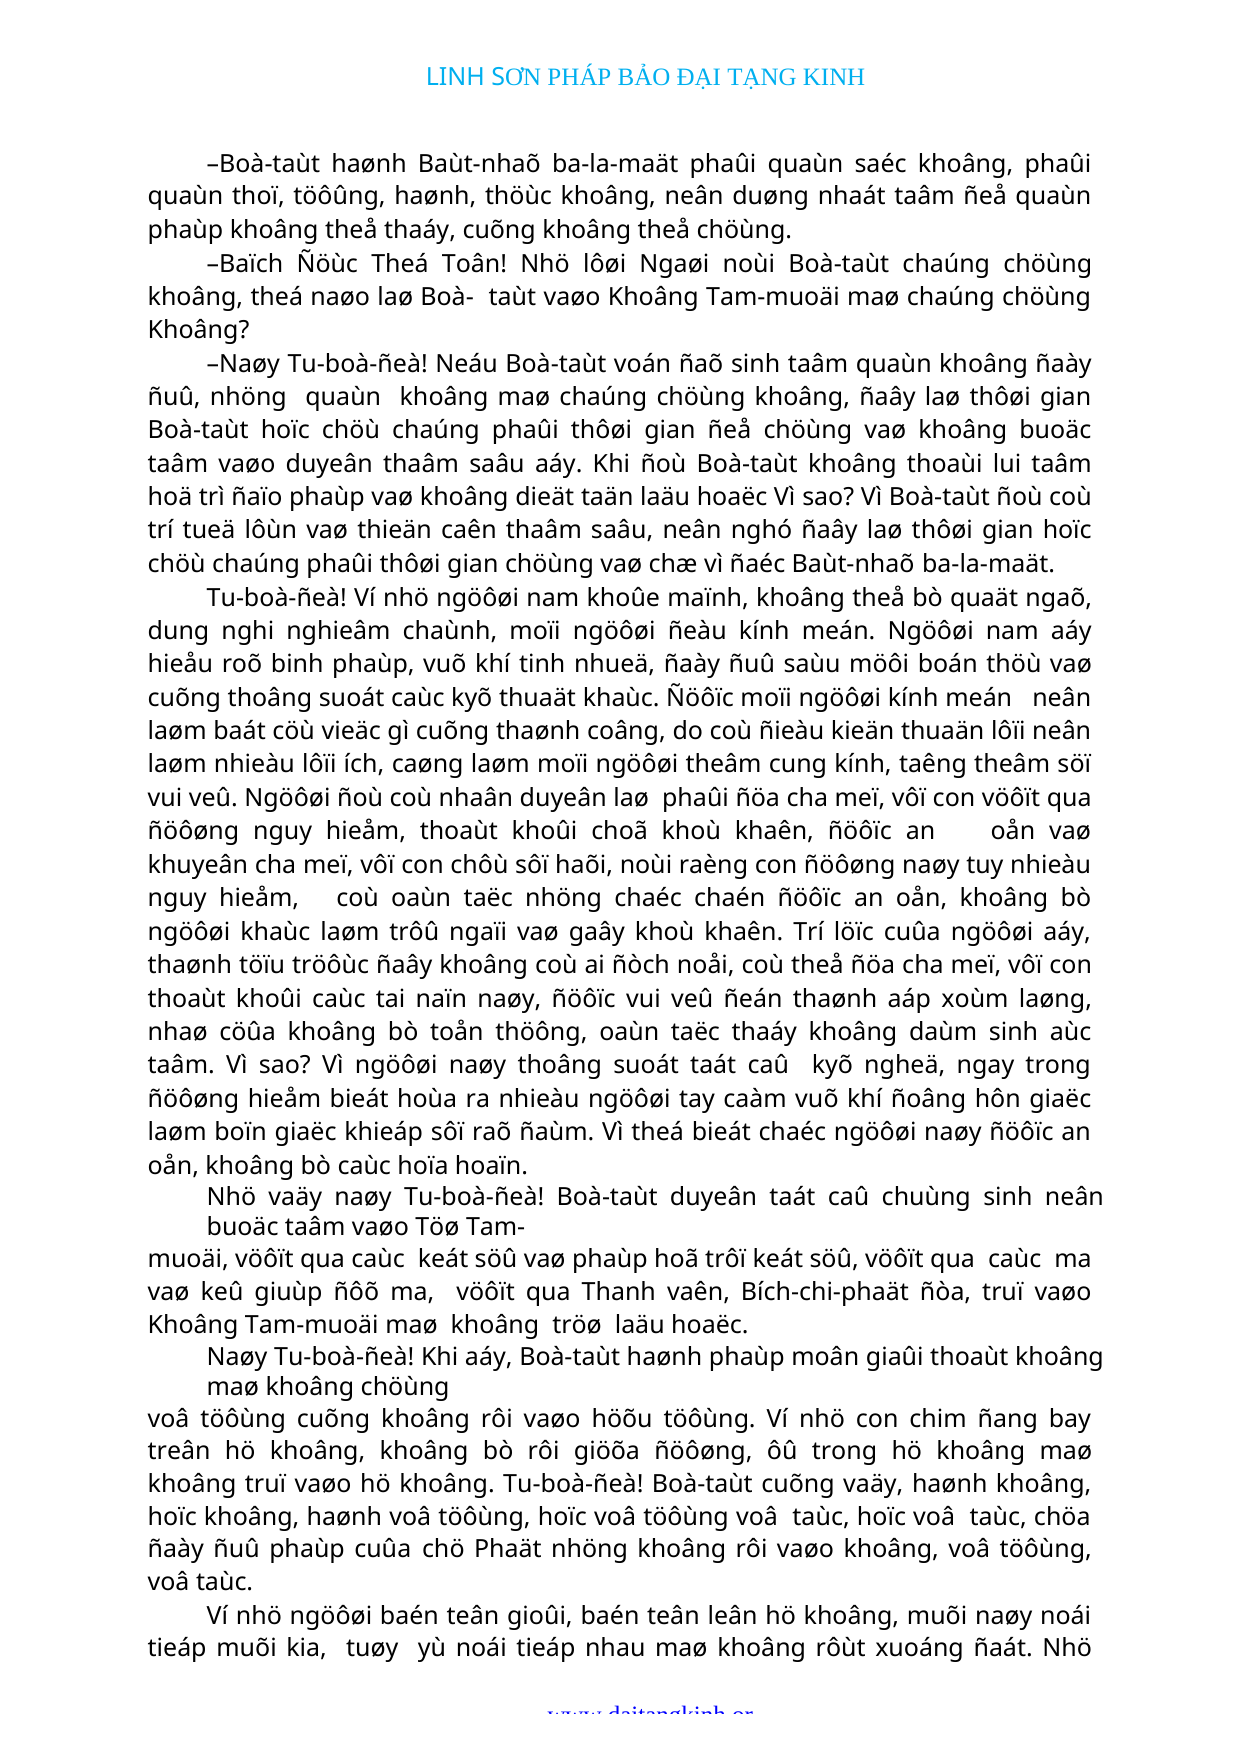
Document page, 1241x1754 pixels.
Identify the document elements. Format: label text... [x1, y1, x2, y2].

text –Baïch Ñöùc Theá Toân! Nhö lôøi Ngaøi noùi Boà-taùt chaúng chöùng khoâng, theá naøo laø Boà- taùt vaøo Khoâng Tam-muoäi maø chaúng chöùng Khoâng? [147, 246, 1093, 346]
text –Naøy Tu-boà-ñeà! Neáu Boà-taùt voán ñaõ sinh taâm quaùn khoâng ñaày ñuû, nhöng quaùn khoâng maø chaúng chöùng khoâng, ñaây laø thôøi gian Boà-taùt hoïc chöù chaúng phaûi thôøi gian ñeå chöùng vaø khoâng buoäc taâm vaøo duyeân thaâm saâu aáy. Khi ñoù Boà-taùt khoâng thoaùi lui taâm hoä trì ñaïo phaùp vaø khoâng dieät taän laäu hoaëc Vì sao? Vì Boà-taùt ñoù coù trí tueä lôùn vaø thieän caên thaâm saâu, neân nghó ñaây laø thôøi gian hoïc chöù chaúng phaûi thôøi gian chöùng vaø chæ vì ñaéc Baùt-nhaõ ba-la-maät. [147, 346, 1093, 580]
text –Boà-taùt haønh Baùt-nhaõ ba-la-maät phaûi quaùn saéc khoâng, phaûi quaùn thoï, töôûng, haønh, thöùc khoâng, neân duøng nhaát taâm ñeå quaùn phaùp khoâng theå thaáy, cuõng khoâng theå chöùng. [147, 145, 1093, 246]
text Nhö vaäy naøy Tu-boà-ñeà! Boà-taùt duyeân taát caû chuùng sinh neân buoäc taâm vaøo Töø Tam- [206, 1181, 1105, 1241]
text muoäi, vöôït qua caùc keát söû vaø phaùp hoã trôï keát söû, vöôït qua caùc ma vaø keû giuùp ñôõ ma, vöôït qua Thanh vaên, Bích-chi-phaät ñòa, truï vaøo Khoâng Tam-muoäi maø khoâng tröø laäu hoaëc. [147, 1241, 1093, 1341]
text Naøy Tu-boà-ñeà! Khi aáy, Boà-taùt haønh phaùp moân giaûi thoaùt khoâng maø khoâng chöùng [206, 1341, 1105, 1401]
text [147, 1598, 1093, 1664]
text Tu-boà-ñeà! Ví nhö ngöôøi nam khoûe maïnh, khoâng theå bò quaät ngaõ, dung nghi nghieâm chaùnh, moïi ngöôøi ñeàu kính meán. Ngöôøi nam aáy hieåu roõ binh phaùp, vuõ khí tinh nhueä, ñaày ñuû saùu möôi boán thöù vaø cuõng thoâng suoát caùc kyõ thuaät khaùc. Ñöôïc moïi ngöôøi kính meán neân laøm baát cöù vieäc gì cuõng thaønh coâng, do coù ñieàu kieän thuaän lôïi neân laøm nhieàu lôïi ích, caøng laøm moïi ngöôøi theâm cung kính, taêng theâm söï vui veû. Ngöôøi ñoù coù nhaân duyeân laø phaûi ñöa cha meï, vôï con vöôït qua ñöôøng nguy hieåm, thoaùt khoûi choã khoù khaên, ñöôïc an oån vaø khuyeân cha meï, vôï con chôù sôï haõi, noùi raèng con ñöôøng naøy tuy nhieàu nguy hieåm, coù oaùn taëc nhöng chaéc chaén ñöôïc an oån, khoâng bò ngöôøi khaùc laøm trôû ngaïi vaø gaây khoù khaên. Trí löïc cuûa ngöôøi aáy, thaønh töïu tröôùc ñaây khoâng coù ai ñòch noåi, coù theå ñöa cha meï, vôï con thoaùt khoûi caùc tai naïn naøy, ñöôïc vui veû ñeán thaønh aáp xoùm laøng, nhaø cöûa khoâng bò toån thöông, oaùn taëc thaáy khoâng daùm sinh aùc taâm. Vì sao? Vì ngöôøi naøy thoâng suoát taát caû kyõ ngheä, ngay trong ñöôøng hieåm bieát hoùa ra nhieàu ngöôøi tay caàm vuõ khí ñoâng hôn giaëc laøm boïn giaëc khieáp sôï raõ ñaùm. Vì theá bieát chaéc ngöôøi naøy ñöôïc an oån, khoâng bò caùc hoïa hoaïn. [147, 580, 1093, 1181]
text voâ töôùng cuõng khoâng rôi vaøo höõu töôùng. Ví nhö con chim ñang bay treân hö khoâng, khoâng bò rôi giöõa ñöôøng, ôû trong hö khoâng maø khoâng truï vaøo hö khoâng. Tu-boà-ñeà! Boà-taùt cuõng vaäy, haønh khoâng, hoïc khoâng, haønh voâ töôùng, hoïc voâ töôùng voâ taùc, hoïc voâ taùc, chöa ñaày ñuû phaùp cuûa chö Phaät nhöng khoâng rôi vaøo khoâng, voâ töôùng, voâ taùc. [147, 1402, 1093, 1598]
